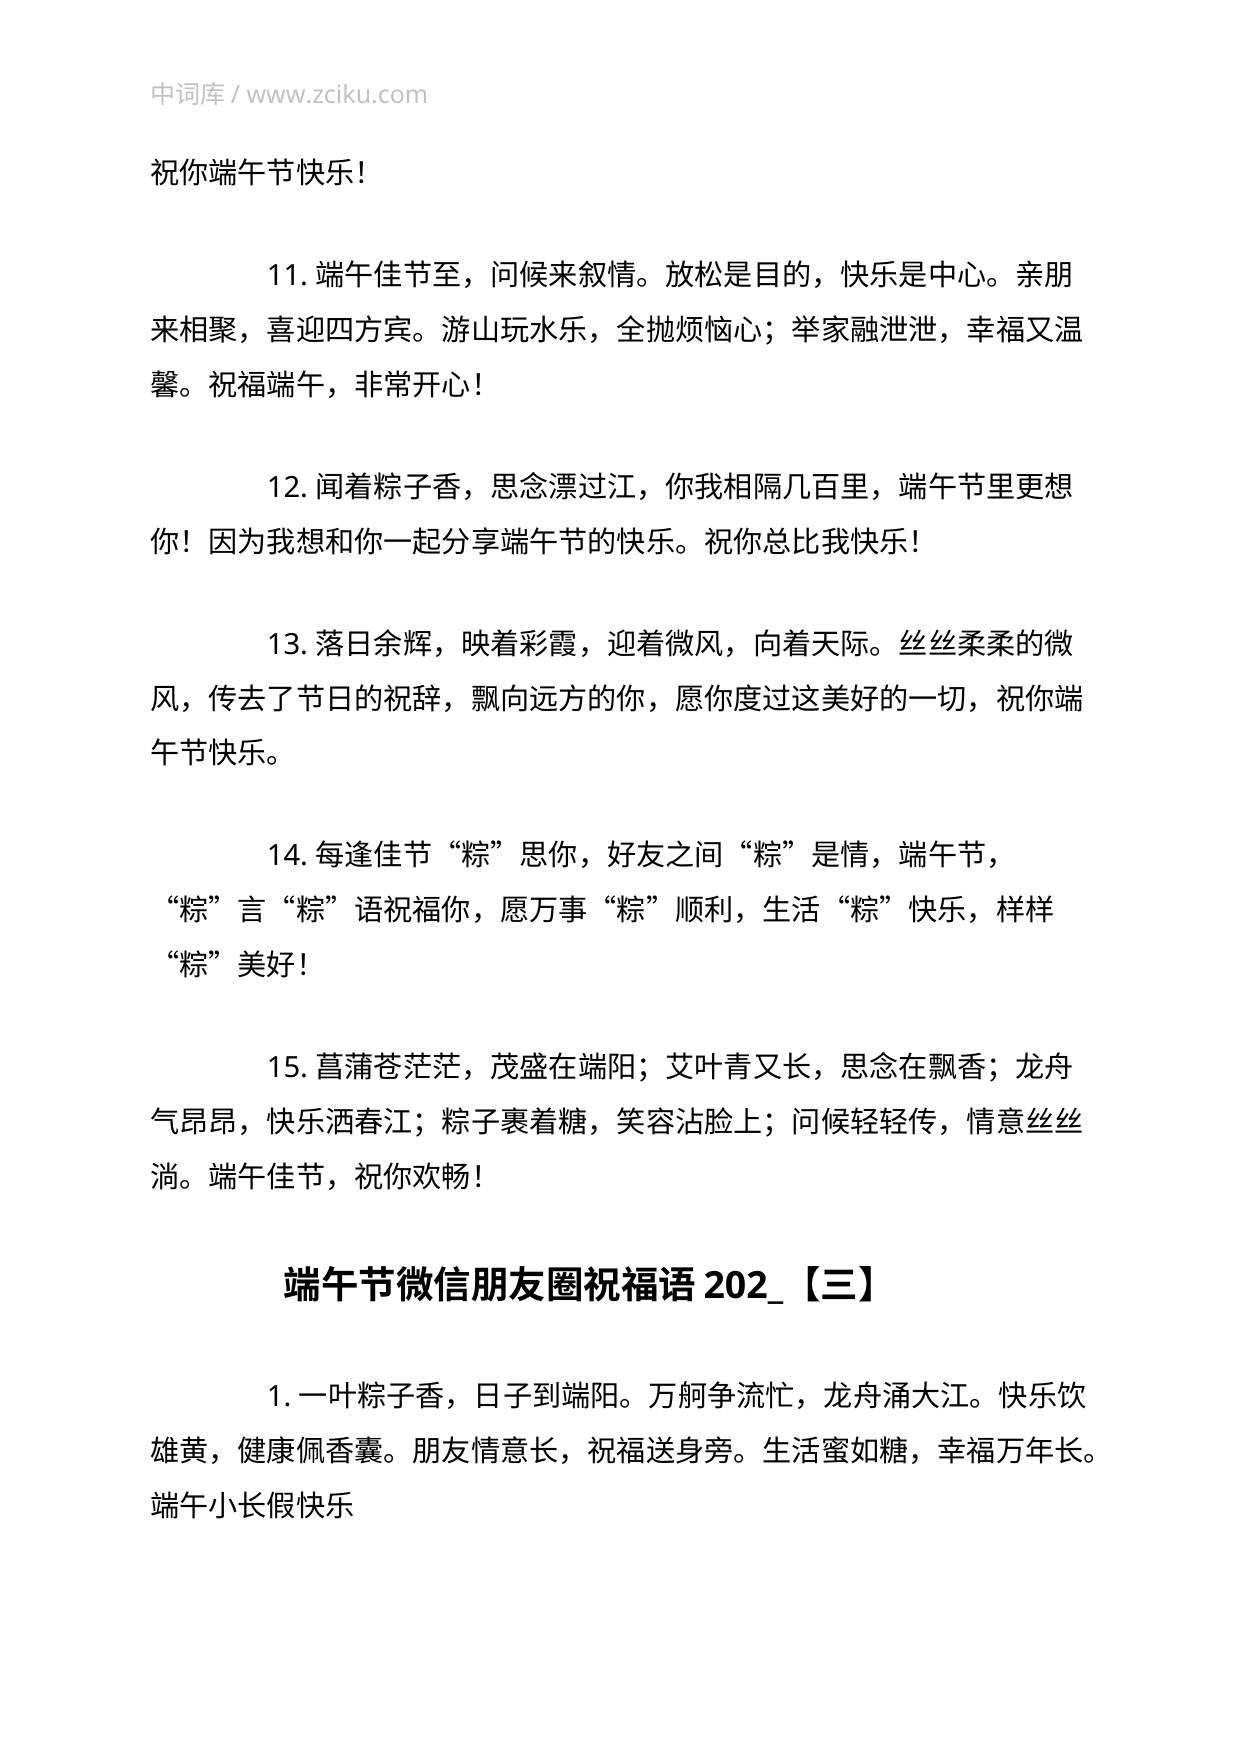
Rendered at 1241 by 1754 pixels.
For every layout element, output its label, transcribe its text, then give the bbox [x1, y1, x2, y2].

text 端午节微信朋友圈祝福语202_【三】 [150, 1255, 1090, 1310]
text 1. 一叶粽子香，日子到端阳。万舸争流忙，龙舟涌大江。快乐饮雄黄，健康佩香囊。朋友情意长，祝福送身旁。生活蜜如糖，幸福万年长。端午小长假快乐 [150, 1373, 1090, 1525]
text 15. 菖蒲苍茫茫，茂盛在端阳；艾叶青又长，思念在飘香；龙舟气昂昂，快乐洒春江；粽子裹着糖，笑容沾脸上；问候轻轻传，情意丝丝淌。端午佳节，祝你欢畅！ [150, 1043, 1090, 1196]
text 13. 落日余辉，映着彩霞，迎着微风，向着天际。丝丝柔柔的微风，传去了节日的祝辞，飘向远方的你，愿你度过这美好的一切，祝你端午节快乐。 [150, 620, 1090, 772]
text 14. 每逢佳节“粽”思你，好友之间“粽”是情，端午节，“粽”言“粽”语祝福你，愿万事“粽”顺利，生活“粽”快乐，样样“粽”美好！ [150, 832, 1090, 984]
text 12. 闻着粽子香，思念漂过江，你我相隔几百里，端午节里更想你！因为我想和你一起分享端午节的快乐。祝你总比我快乐！ [150, 463, 1090, 561]
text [150, 150, 1090, 192]
text 11. 端午佳节至，问候来叙情。放松是目的，快乐是中心。亲朋来相聚，喜迎四方宾。游山玩水乐，全抛烦恼心；举家融泄泄，幸福又温馨。祝福端午，非常开心！ [150, 252, 1090, 404]
